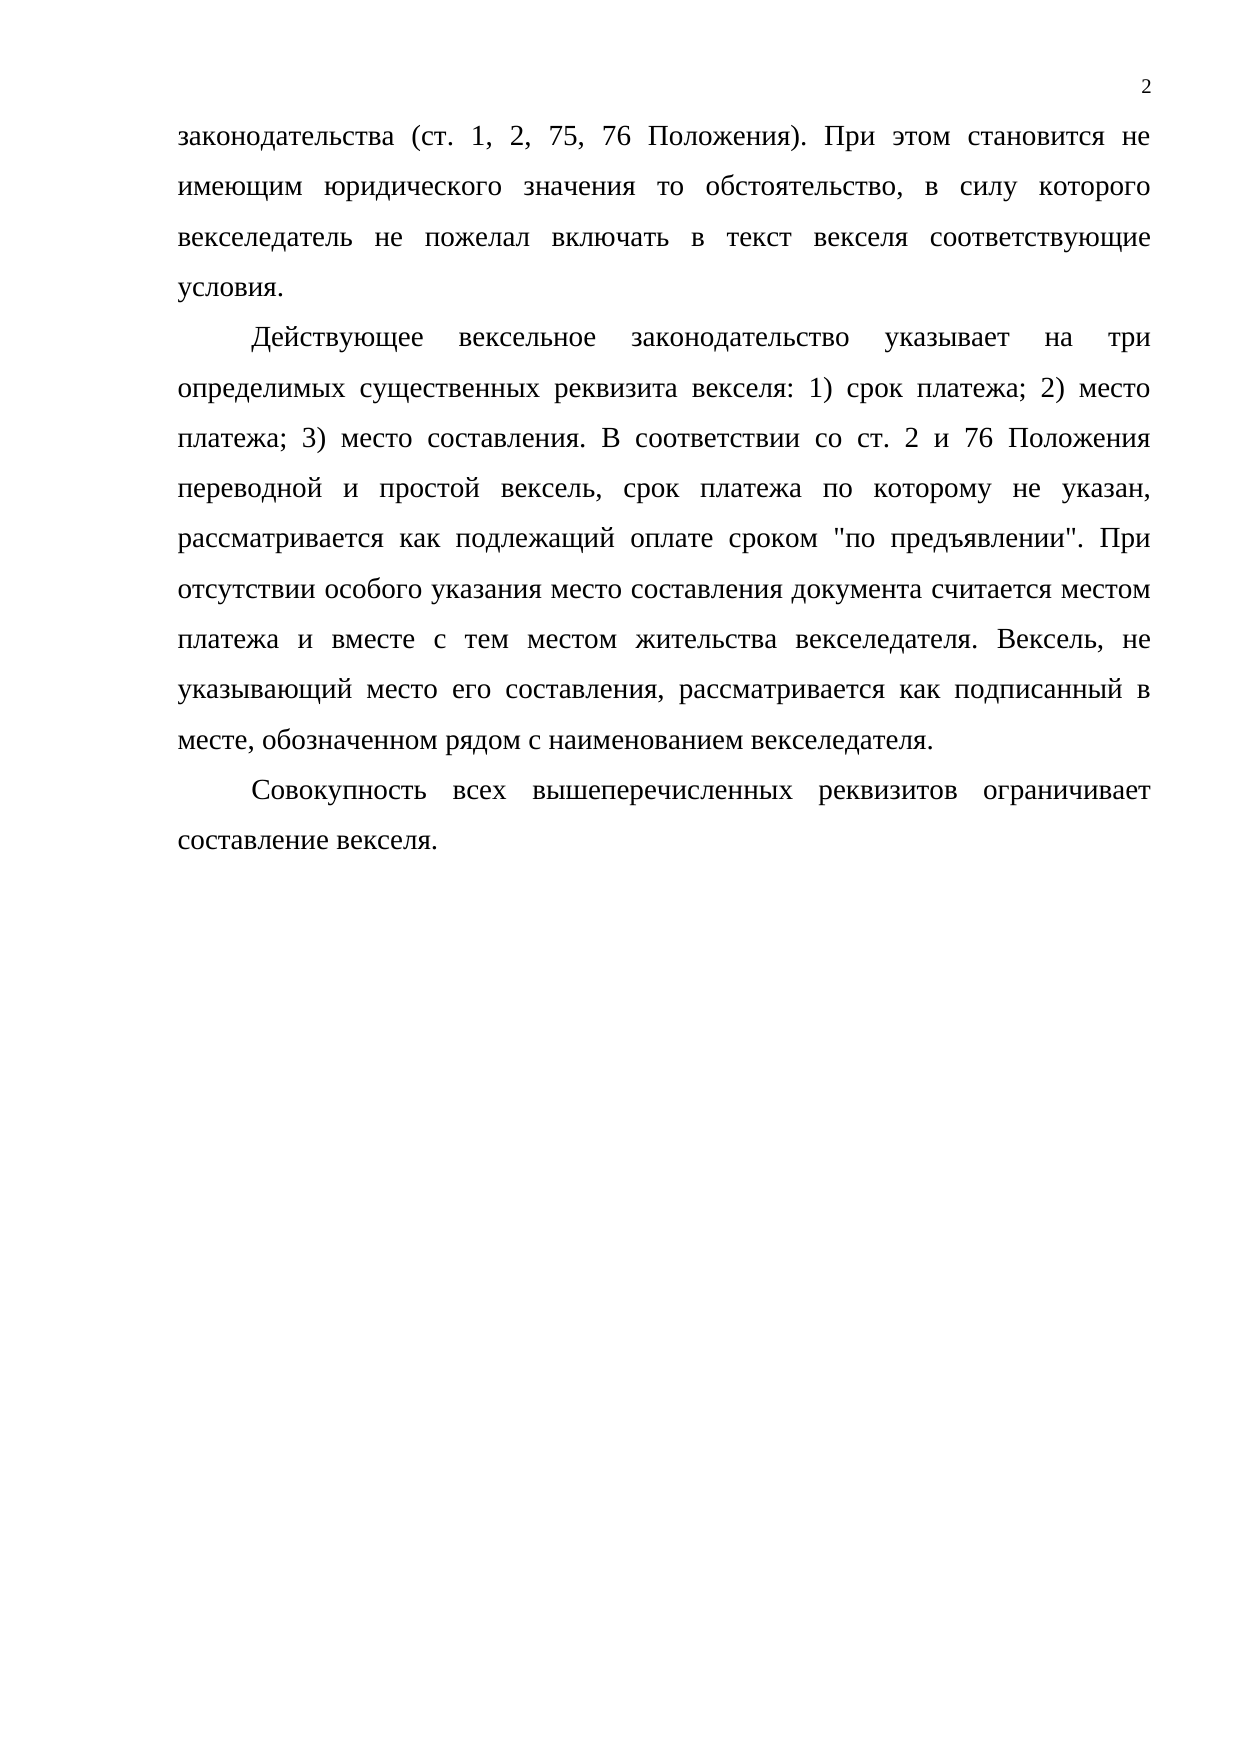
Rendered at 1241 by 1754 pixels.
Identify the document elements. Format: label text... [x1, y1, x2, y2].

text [177, 118, 1152, 303]
text Действующее вексельное законодательство указывает на три определимых существенных реквизита векселя: 1) срок платежа; 2) место платежа; 3) место составления. В соответствии со ст. 2 и 76 Положения переводной и простой вексель, срок платежа по которому не указан, рассматривается как подлежащий оплате сроком "по предъявлении". При отсутствии особого указания место составления документа считается местом платежа и вместе с тем местом жительства векселедателя. Вексель, не указывающий место его составления, рассматривается как подписанный в месте, обозначенном рядом с наименованием векселедателя. [177, 319, 1152, 755]
text Совокупность всех вышеперечисленных реквизитов ограничивает составление векселя. [177, 772, 1152, 856]
